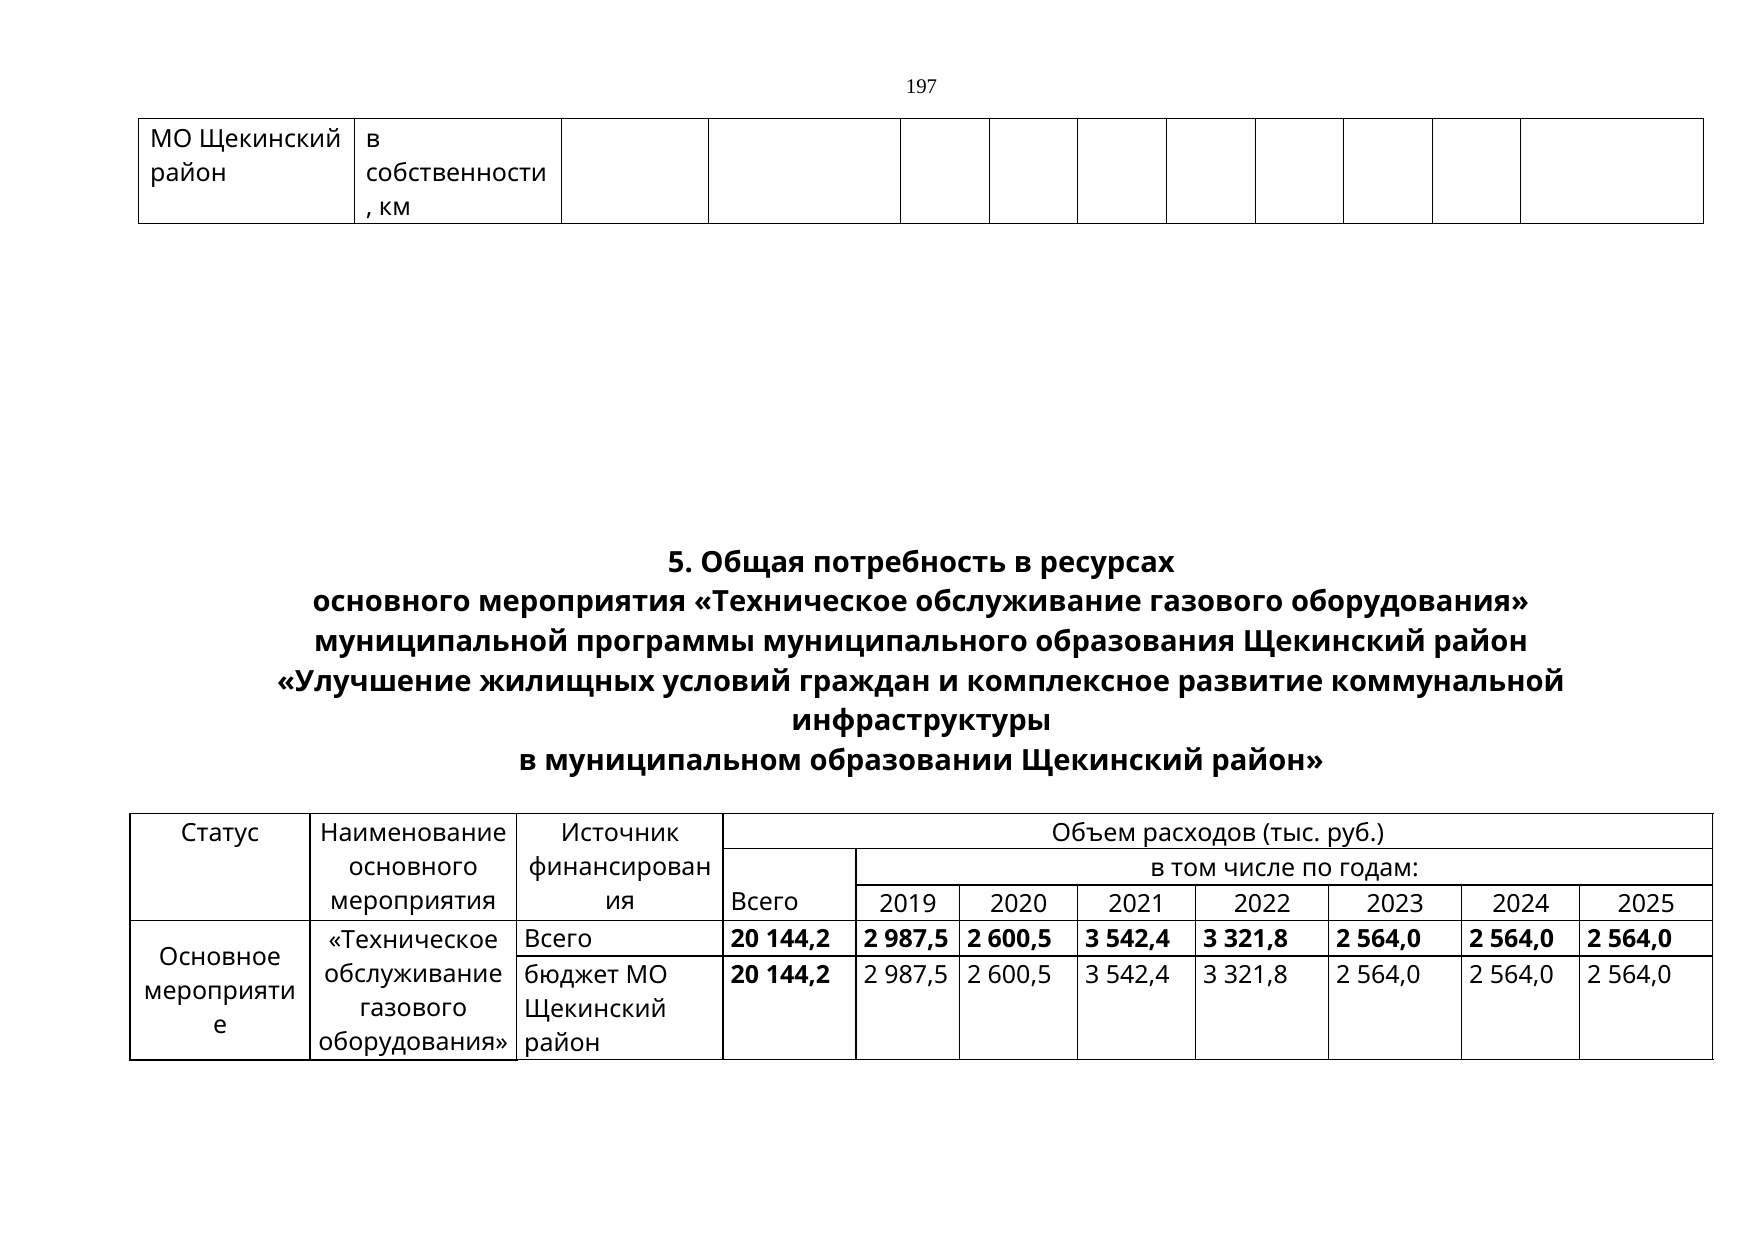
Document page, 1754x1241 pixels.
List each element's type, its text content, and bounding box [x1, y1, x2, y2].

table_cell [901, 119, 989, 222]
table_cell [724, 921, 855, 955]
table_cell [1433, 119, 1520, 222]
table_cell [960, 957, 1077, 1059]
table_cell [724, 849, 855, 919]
text «Улучшение жилищных условий граждан и комплексное развитие коммунальной инфраструктуры [177, 660, 1665, 739]
text муниципальной программы муниципального образования Щекинский район [177, 620, 1665, 660]
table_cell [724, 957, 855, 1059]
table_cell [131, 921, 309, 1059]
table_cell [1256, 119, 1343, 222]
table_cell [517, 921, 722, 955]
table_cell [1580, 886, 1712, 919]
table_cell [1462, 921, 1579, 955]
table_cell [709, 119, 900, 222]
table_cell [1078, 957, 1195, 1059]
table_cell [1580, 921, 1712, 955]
text в муниципальном образовании Щекинский район» [177, 739, 1665, 779]
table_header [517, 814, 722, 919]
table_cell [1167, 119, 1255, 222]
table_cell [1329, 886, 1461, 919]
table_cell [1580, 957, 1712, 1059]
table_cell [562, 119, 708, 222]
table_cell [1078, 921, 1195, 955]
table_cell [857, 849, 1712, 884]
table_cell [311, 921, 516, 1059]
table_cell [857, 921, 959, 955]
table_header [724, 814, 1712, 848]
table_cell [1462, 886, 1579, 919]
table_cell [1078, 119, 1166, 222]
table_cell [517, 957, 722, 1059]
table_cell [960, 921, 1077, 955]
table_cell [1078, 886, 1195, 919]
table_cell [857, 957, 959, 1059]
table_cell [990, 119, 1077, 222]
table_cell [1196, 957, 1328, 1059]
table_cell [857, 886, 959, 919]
text основного мероприятия «Техническое обслуживание газового оборудования» [177, 581, 1665, 620]
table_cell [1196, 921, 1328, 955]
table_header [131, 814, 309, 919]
text 5. Общая потребность в ресурсах [177, 541, 1665, 581]
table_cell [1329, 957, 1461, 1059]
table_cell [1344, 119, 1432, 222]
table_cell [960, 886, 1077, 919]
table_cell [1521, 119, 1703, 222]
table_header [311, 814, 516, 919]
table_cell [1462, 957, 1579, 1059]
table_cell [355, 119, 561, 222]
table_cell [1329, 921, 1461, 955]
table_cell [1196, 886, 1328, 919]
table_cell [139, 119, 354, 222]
